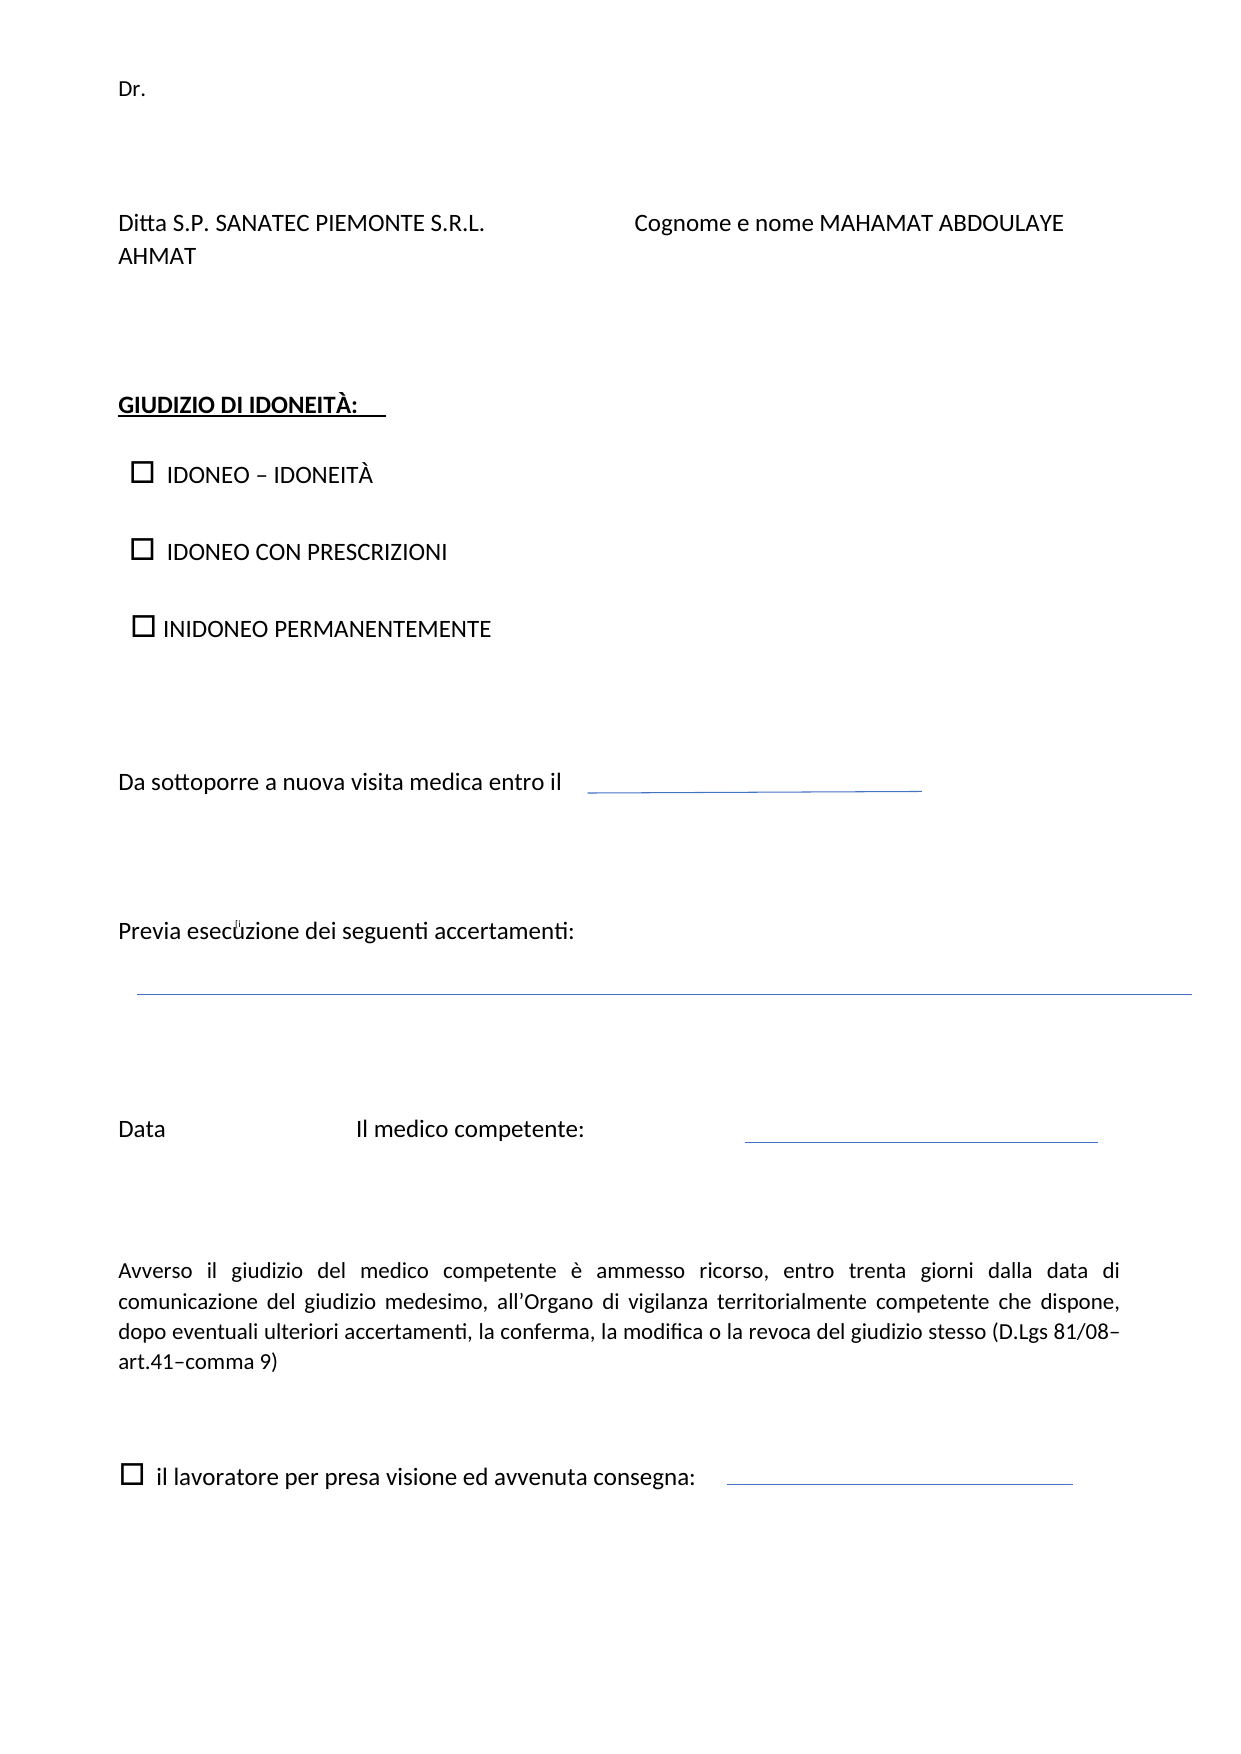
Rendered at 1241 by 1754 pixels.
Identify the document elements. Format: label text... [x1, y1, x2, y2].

text Previa esecuzione dei seguenti accertamenti: [118, 915, 1122, 946]
text □ il lavoratore per presa visione ed avvenuta consegna: [118, 1441, 1122, 1497]
text GIUDIZIO DI IDONEITÀ: [118, 389, 1122, 419]
text □ IDONEO CON PRESCRIZIONI [118, 516, 1122, 572]
text Data Il medico competente: [118, 1113, 1122, 1144]
text □ IDONEO – IDONEITÀ [118, 439, 1122, 494]
text Ditta S.P. SANATEC PIEMONTE S.R.L. Cognome e nome MAHAMAT ABDOULAYE AHMAT [118, 207, 1122, 271]
text □ INIDONEO PERMANENTEMENTE [118, 593, 1122, 648]
text Da sottoporre a nuova visita medica entro il [118, 766, 1122, 797]
text Avverso il giudizio del medico competente è ammesso ricorso, entro trenta giorni dalla data di comunicazione del giudizio medesimo, all’Organo di vigilanza territorialmente competente che dispone, dopo eventuali ulteriori accertamenti, la conferma, la modifica o la revoca del giudizio stesso (D.Lgs 81/08–art.41–comma 9) [118, 1257, 1122, 1375]
